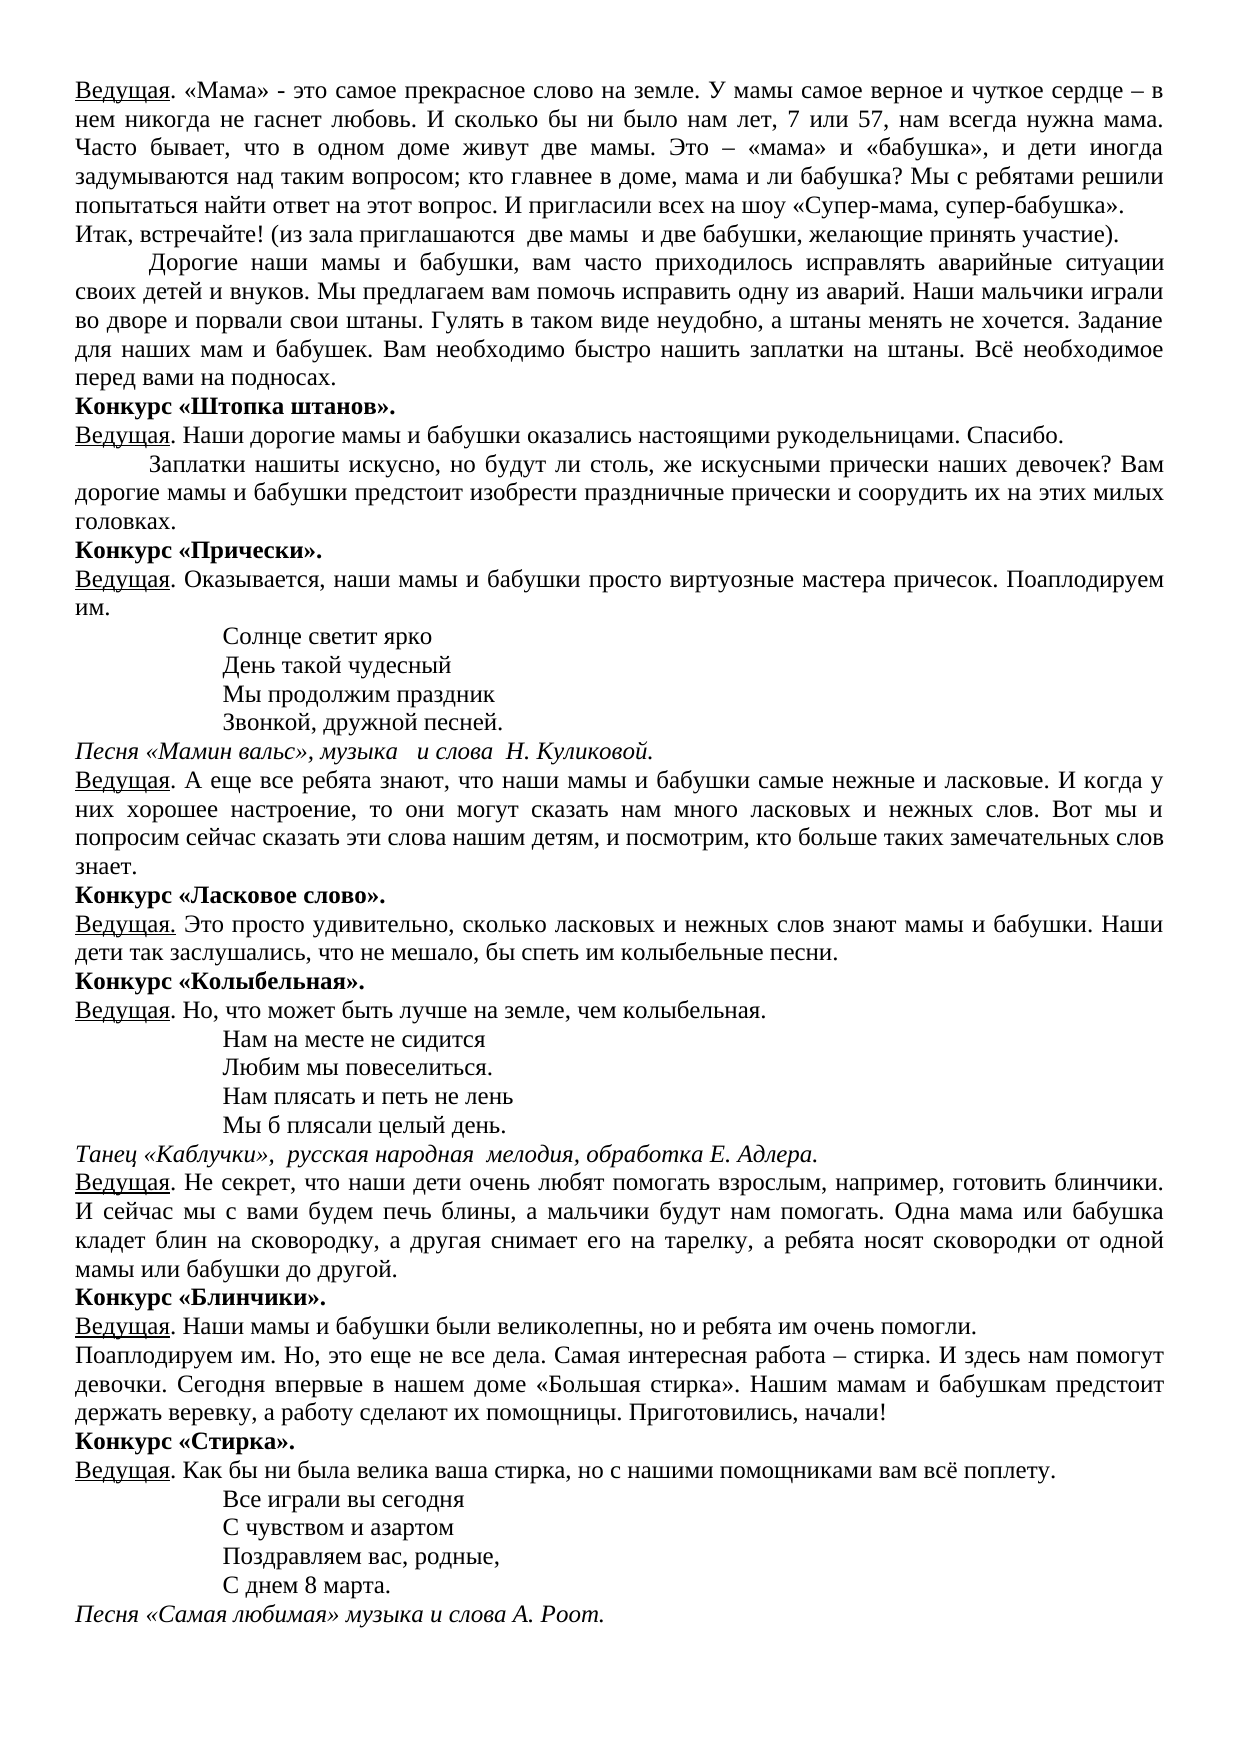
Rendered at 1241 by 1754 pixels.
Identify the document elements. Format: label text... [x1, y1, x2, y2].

text Поздравляем вас, родные, [222, 1541, 1165, 1570]
text С чувством и азартом [222, 1512, 1165, 1541]
text Ведущая. Наши мамы и бабушки были великолепны, но и ребята им очень помогли. [75, 1311, 1165, 1340]
text Конкурс «Блинчики». [75, 1282, 1165, 1311]
text Ведущая. Это просто удивительно, сколько ласковых и нежных слов знают мамы и бабушки. Наши дети так заслушались, что не мешало, бы спеть им колыбельные песни. [75, 909, 1165, 966]
text Поаплодируем им. Но, это еще не все дела. Самая интересная работа – стирка. И здесь нам помогут девочки. Сегодня впервые в нашем доме «Большая стирка». Нашим мамам и бабушкам предстоит держать веревку, а работу сделают их помощницы. Приготовились, начали! [75, 1340, 1165, 1426]
text Солнце светит ярко [222, 621, 1165, 650]
text Ведущая. А еще все ребята знают, что наши мамы и бабушки самые нежные и ласковые. И когда у них хорошее настроение, то они могут сказать нам много ласковых и нежных слов. Вот мы и попросим сейчас сказать эти слова нашим детям, и посмотрим, кто больше таких замечательных слов знает. [75, 765, 1165, 880]
text Конкурс «Ласковое слово». [75, 880, 1165, 909]
text Ведущая. Как бы ни была велика ваша стирка, но с нашими помощниками вам всё поплету. [75, 1455, 1165, 1484]
text Мы б плясали целый день. [222, 1110, 1165, 1139]
text С днем 8 марта. [222, 1570, 1165, 1599]
text Нам на месте не сидится [222, 1024, 1165, 1052]
text Итак, встречайте! (из зала приглашаются две мамы и две бабушки, желающие принять участие). [75, 219, 1165, 247]
text Мы продолжим праздник [222, 679, 1165, 707]
text Ведущая. Не секрет, что наши дети очень любят помогать взрослым, например, готовить блинчики. И сейчас мы с вами будем печь блины, а мальчики будут нам помогать. Одна мама или бабушка кладет блин на сковородку, а другая снимает его на тарелку, а ребята носят сковородки от одной мамы или бабушки до другой. [75, 1167, 1165, 1282]
text Конкурс «Колыбельная». [75, 966, 1165, 995]
text Любим мы повеселиться. [222, 1052, 1165, 1081]
text Ведущая. Оказывается, наши мамы и бабушки просто виртуозные мастера причесок. Поаплодируем им. [75, 564, 1165, 621]
text Конкурс «Прически». [75, 535, 1165, 564]
text День такой чудесный [222, 650, 1165, 679]
text Ведущая. Но, что может быть лучше на земле, чем колыбельная. [75, 995, 1165, 1024]
text Дорогие наши мамы и бабушки, вам часто приходилось исправлять аварийные ситуации своих детей и внуков. Мы предлагаем вам помочь исправить одну из аварий. Наши мальчики играли во дворе и порвали свои штаны. Гулять в таком виде неудобно, а штаны менять не хочется. Задание для наших мам и бабушек. Вам необходимо быстро нашить заплатки на штаны. Всё необходимое перед вами на подносах. [75, 247, 1165, 391]
text Ведущая. «Мама» - это самое прекрасное слово на земле. У мамы самое верное и чуткое сердце – в нем никогда не гаснет любовь. И сколько бы ни было нам лет, 7 или 57, нам всегда нужна мама. Часто бывает, что в одном доме живут две мамы. Это – «мама» и «бабушка», и дети иногда задумываются над таким вопросом; кто главнее в доме, мама и ли бабушка? Мы с ребятами решили попытаться найти ответ на этот вопрос. И пригласили всех на шоу «Супер-мама, супер-бабушка». [75, 75, 1165, 219]
text Конкурс «Стирка». [75, 1426, 1165, 1455]
text Песня «Самая любимая» музыка и слова А. Роот. [75, 1599, 1165, 1627]
text Конкурс «Штопка штанов». [75, 391, 1165, 420]
text Заплатки нашиты искусно, но будут ли столь, же искусными прически наших девочек? Вам дорогие мамы и бабушки предстоит изобрести праздничные прически и соорудить их на этих милых головках. [75, 449, 1165, 535]
text Звонкой, дружной песней. [222, 707, 1165, 736]
text Ведущая. Наши дорогие мамы и бабушки оказались настоящими рукодельницами. Спасибо. [75, 420, 1165, 449]
text Песня «Мамин вальс», музыка и слова Н. Куликовой. [75, 736, 1165, 765]
text Танец «Каблучки», русская народная мелодия, обработка Е. Адлера. [75, 1139, 1165, 1167]
text Все играли вы сегодня [222, 1484, 1165, 1512]
text Нам плясать и петь не лень [222, 1081, 1165, 1110]
